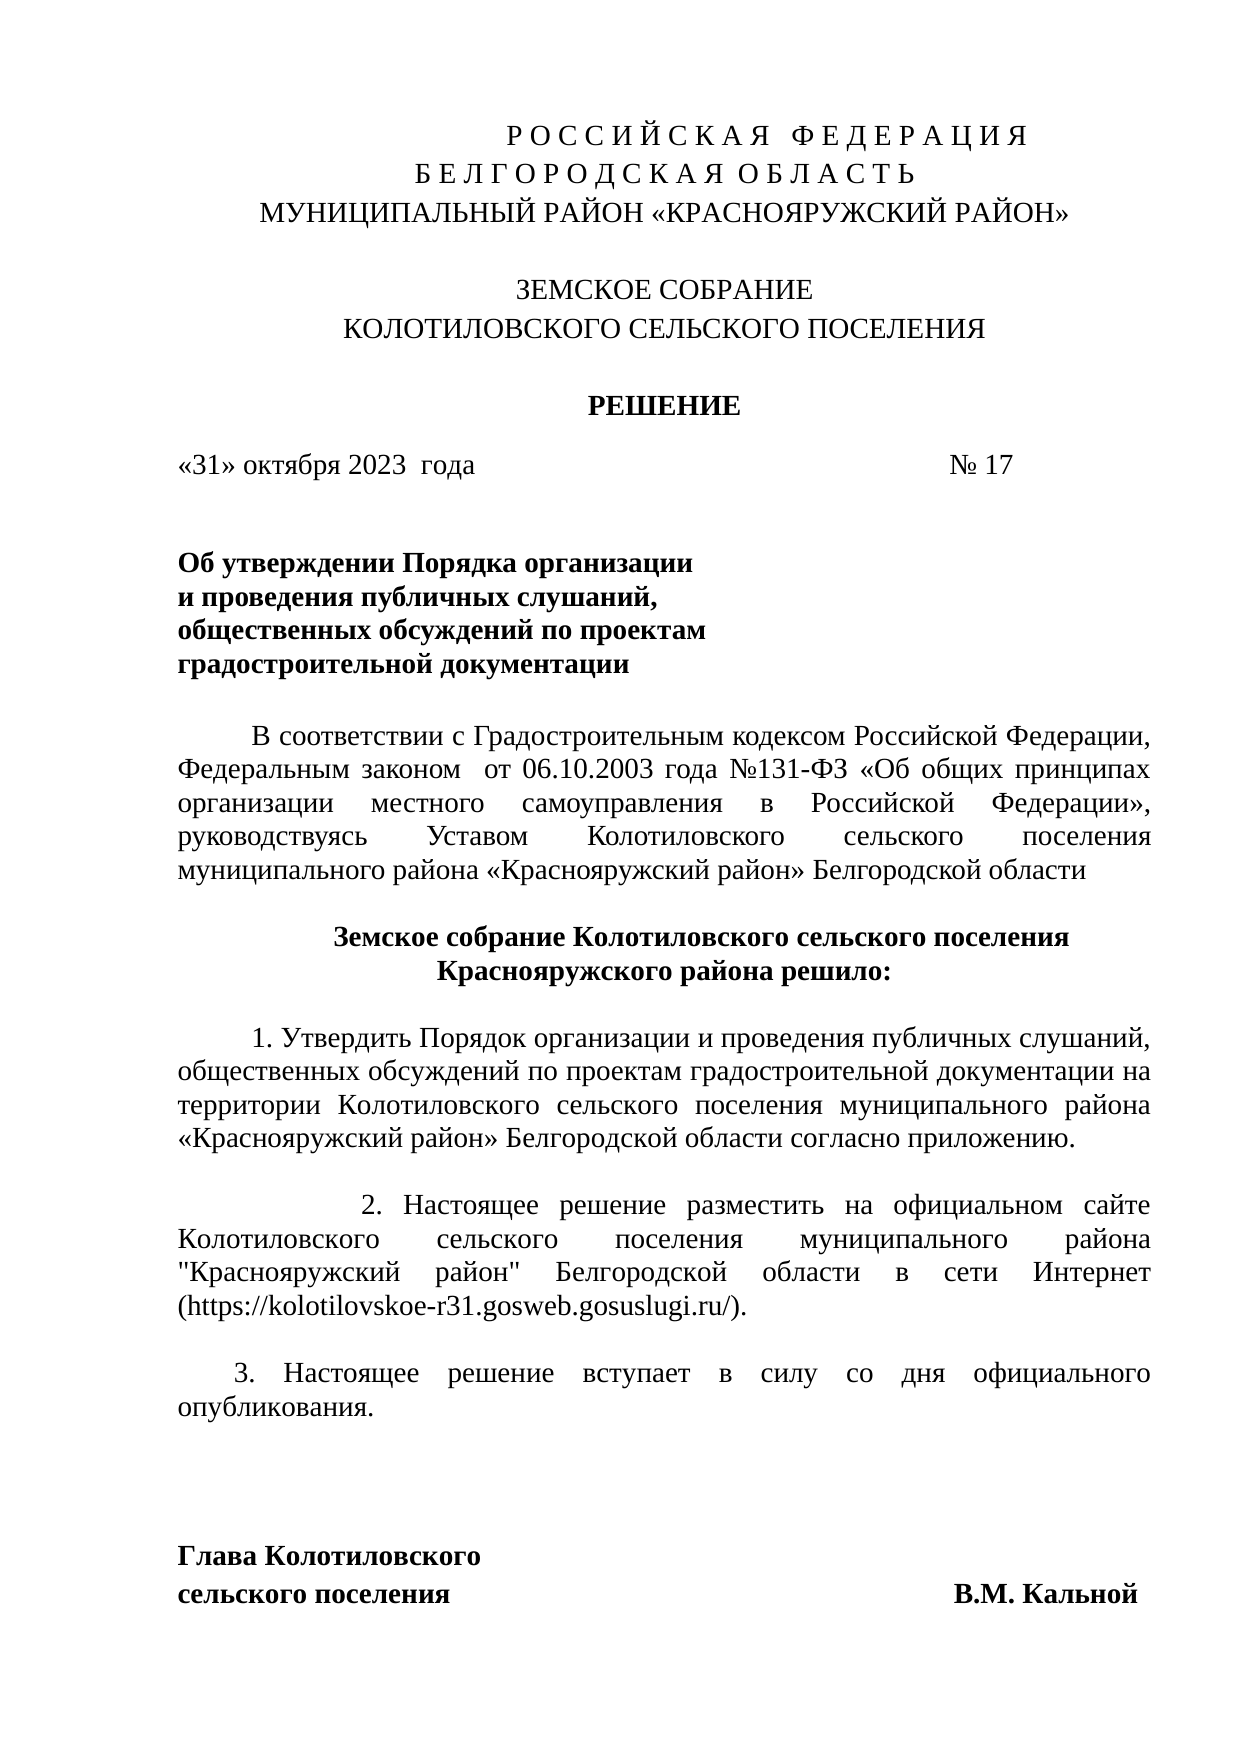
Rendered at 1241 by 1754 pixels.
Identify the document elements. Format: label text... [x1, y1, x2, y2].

text 1. Утвердить Порядок организации и проведения публичных слушаний, общественных обсуждений по проектам градостроительной документации на территории Колотиловского сельского поселения муниципального района «Краснояружский район» Белгородской области согласно приложению. [177, 1020, 1152, 1154]
text Р О С С И Й С К А Я Ф Е Д Е Р А Ц И Я [177, 118, 1152, 152]
text Земское собрание Колотиловского сельского поселения Краснояружского района решило: [177, 919, 1152, 986]
text и проведения публичных слушаний, [177, 579, 1152, 612]
text Об утверждении Порядка организации [177, 545, 1152, 579]
text 3. Настоящее решение вступает в силу со дня официального опубликования. [177, 1355, 1152, 1422]
text сельского поселения В.М. Кальной [177, 1576, 1152, 1610]
text КОЛОТИЛОВСКОГО СЕЛЬСКОГО ПОСЕЛЕНИЯ [177, 311, 1152, 344]
text МУНИЦИПАЛЬНЫЙ РАЙОН «КРАСНОЯРУЖСКИЙ РАЙОН» [177, 195, 1152, 229]
text общественных обсуждений по проектам [177, 612, 1152, 646]
text градостроительной документации [177, 646, 1152, 679]
text Б Е Л Г О Р О Д С К А Я О Б Л А С Т Ь [177, 157, 1152, 190]
text «31» октября 2023 года № 17 [177, 447, 1152, 481]
text 2. Настоящее решение разместить на официальном сайте Колотиловского сельского поселения муниципального района "Краснояружский район" Белгородской области в сети Интернет (https://kolotilovskoe-r31.gosweb.gosuslugi.ru/). [177, 1187, 1152, 1322]
text В соответствии с Градостроительным кодексом Российской Федерации, Федеральным законом от 06.10.2003 года №131-ФЗ «Об общих принципах организации местного самоуправления в Российской Федерации», руководствуясь Уставом Колотиловского сельского поселения муниципального района «Краснояружский район» Белгородской области [177, 718, 1152, 886]
text ЗЕМСКОЕ СОБРАНИЕ [177, 272, 1152, 306]
text РЕШЕНИЕ [177, 388, 1152, 421]
text Глава Колотиловского [177, 1538, 1152, 1571]
